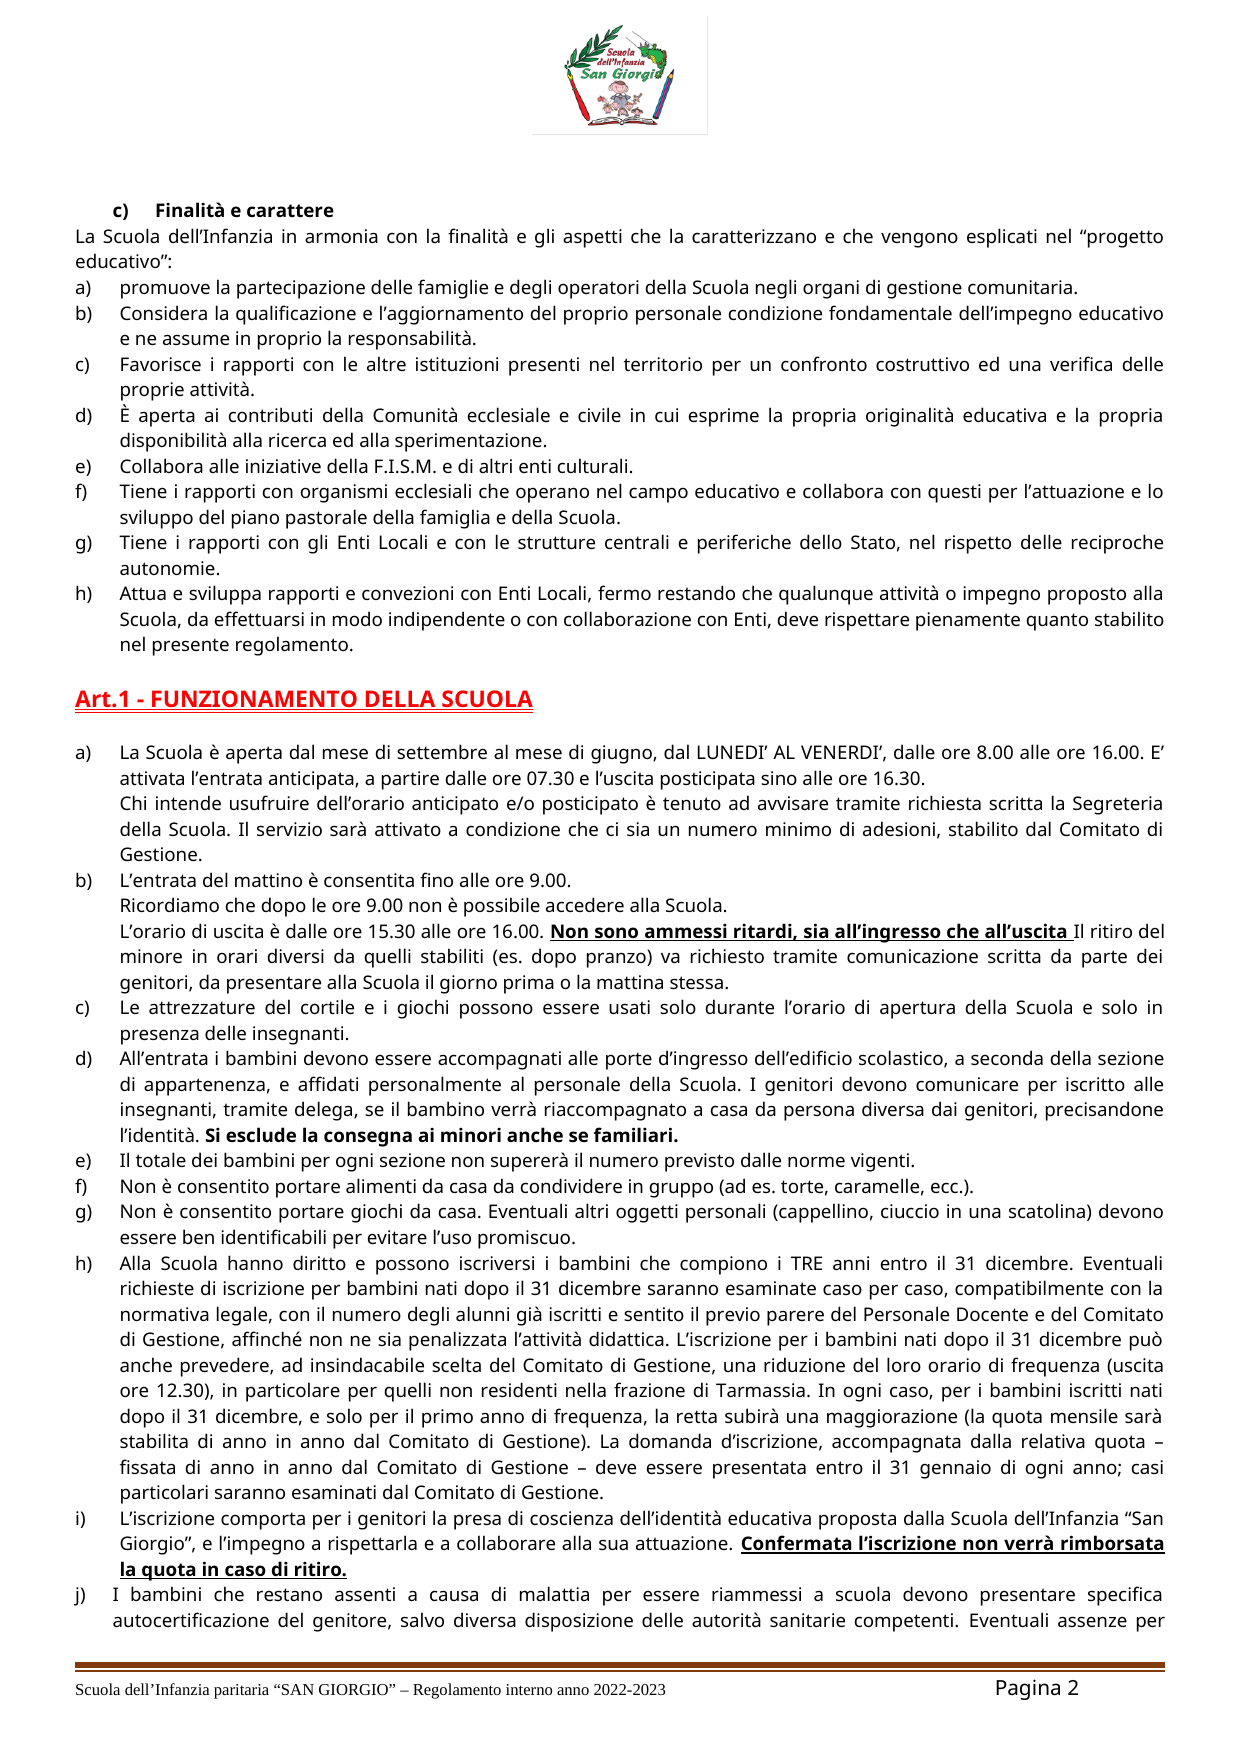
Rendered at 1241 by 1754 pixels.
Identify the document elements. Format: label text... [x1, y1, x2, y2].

list Alla Scuola hanno diritto e possono iscriversi i bambini che compiono i TRE anni entro il 31 dicembre. Eventuali richieste di iscrizione per bambini nati dopo il 31 dicembre saranno esaminate caso per caso, compatibilmente con la normativa legale, con il numero degli alunni già iscritti e sentito il previo parere del Personale Docente e del Comitato di Gestione, affinché non ne sia penalizzata l’attività didattica. L’iscrizione per i bambini nati dopo il 31 dicembre può anche prevedere, ad insindacabile scelta del Comitato di Gestione, una riduzione del loro orario di frequenza (uscita ore 12.30), in particolare per quelli non residenti nella frazione di Tarmassia. In ogni caso, per i bambini iscritti nati dopo il 31 dicembre, e solo per il primo anno di frequenza, la retta subirà una maggiorazione (la quota mensile sarà stabilita di anno in anno dal Comitato di Gestione). La domanda d’iscrizione, accompagnata dalla relativa quota – fissata di anno in anno dal Comitato di Gestione – deve essere presentata entro il 31 gennaio di ogni anno; casi particolari saranno esaminati dal Comitato di Gestione. [75, 1250, 1165, 1505]
list Non è consentito portare alimenti da casa da condividere in gruppo (ad es. torte, caramelle, ecc.). [75, 1173, 1165, 1199]
list Il totale dei bambini per ogni sezione non supererà il numero previsto dalle norme vigenti. [75, 1148, 1165, 1173]
text La Scuola dell’Infanzia in armonia con la finalità e gli aspetti che la caratterizzano e che vengono esplicati nel “progetto educativo”: [75, 223, 1165, 274]
picture [532, 16, 708, 135]
list La Scuola è aperta dal mese di settembre al mese di giugno, dal LUNEDI’ AL VENERDI’, dalle ore 8.00 alle ore 16.00. E’ attivata l’entrata anticipata, a partire dalle ore 07.30 e l’uscita posticipata sino alle ore 16.30. [75, 739, 1165, 790]
text Ricordiamo che dopo le ore 9.00 non è possibile accedere alla Scuola. [119, 892, 1165, 918]
text L’orario di uscita è dalle ore 15.30 alle ore 16.00. Non sono ammessi ritardi, sia all’ingresso che all’uscita Il ritiro del minore in orari diversi da quelli stabiliti (es. dopo pranzo) va richiesto tramite comunicazione scritta da parte dei genitori, da presentare alla Scuola il giorno prima o la mattina stessa. [119, 918, 1165, 994]
list Favorisce i rapporti con le altre istituzioni presenti nel territorio per un confronto costruttivo ed una verifica delle proprie attività. [75, 351, 1165, 402]
list promuove la partecipazione delle famiglie e degli operatori della Scuola negli organi di gestione comunitaria. [75, 274, 1165, 300]
list Le attrezzature del cortile e i giochi possono essere usati solo durante l’orario di apertura della Scuola e solo in presenza delle insegnanti. [75, 994, 1165, 1046]
list Considera la qualificazione e l’aggiornamento del proprio personale condizione fondamentale dell’impegno educativo e ne assume in proprio la responsabilità. [75, 300, 1165, 351]
list L’iscrizione comporta per i genitori la presa di coscienza dell’identità educativa proposta dalla Scuola dell’Infanzia “San Giorgio”, e l’impegno a rispettarla e a collaborare alla sua attuazione. Confermata l’iscrizione non verrà rimborsata la quota in caso di ritiro. [75, 1505, 1165, 1582]
list Non è consentito portare giochi da casa. Eventuali altri oggetti personali (cappellino, ciuccio in una scatolina) devono essere ben identificabili per evitare l’uso promiscuo. [75, 1199, 1165, 1250]
list Finalità e carattere [112, 198, 1165, 223]
list Tiene i rapporti con organismi ecclesiali che operano nel campo educativo e collabora con questi per l’attuazione e lo sviluppo del piano pastorale della famiglia e della Scuola. [75, 478, 1165, 529]
text Art.1 - FUNZIONAMENTO DELLA SCUOLA [75, 683, 1165, 714]
list È aperta ai contributi della Comunità ecclesiale e civile in cui esprime la propria originalità educativa e la propria disponibilità alla ricerca ed alla sperimentazione. [75, 402, 1165, 453]
list Attua e sviluppa rapporti e convezioni con Enti Locali, fermo restando che qualunque attività o impegno proposto alla Scuola, da effettuarsi in modo indipendente o con collaborazione con Enti, deve rispettare pienamente quanto stabilito nel presente regolamento. [75, 581, 1165, 657]
list All’entrata i bambini devono essere accompagnati alle porte d’ingresso dell’edificio scolastico, a seconda della sezione di appartenenza, e affidati personalmente al personale della Scuola. I genitori devono comunicare per iscritto alle insegnanti, tramite delega, se il bambino verrà riaccompagnato a casa da persona diversa dai genitori, precisandone l’identità. Si esclude la consegna ai minori anche se familiari. [75, 1046, 1165, 1148]
list Tiene i rapporti con gli Enti Locali e con le strutture centrali e periferiche dello Stato, nel rispetto delle reciproche autonomie. [75, 529, 1165, 581]
list L’entrata del mattino è consentita fino alle ore 9.00. [75, 867, 1165, 892]
list Chi intende usufruire dell’orario anticipato e/o posticipato è tenuto ad avvisare tramite richiesta scritta la Segreteria della Scuola. Il servizio sarà attivato a condizione che ci sia un numero minimo di adesioni, stabilito dal Comitato di Gestione. [119, 790, 1165, 867]
list Collabora alle iniziative della F.I.S.M. e di altri enti culturali. [75, 453, 1165, 478]
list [75, 1582, 1165, 1633]
